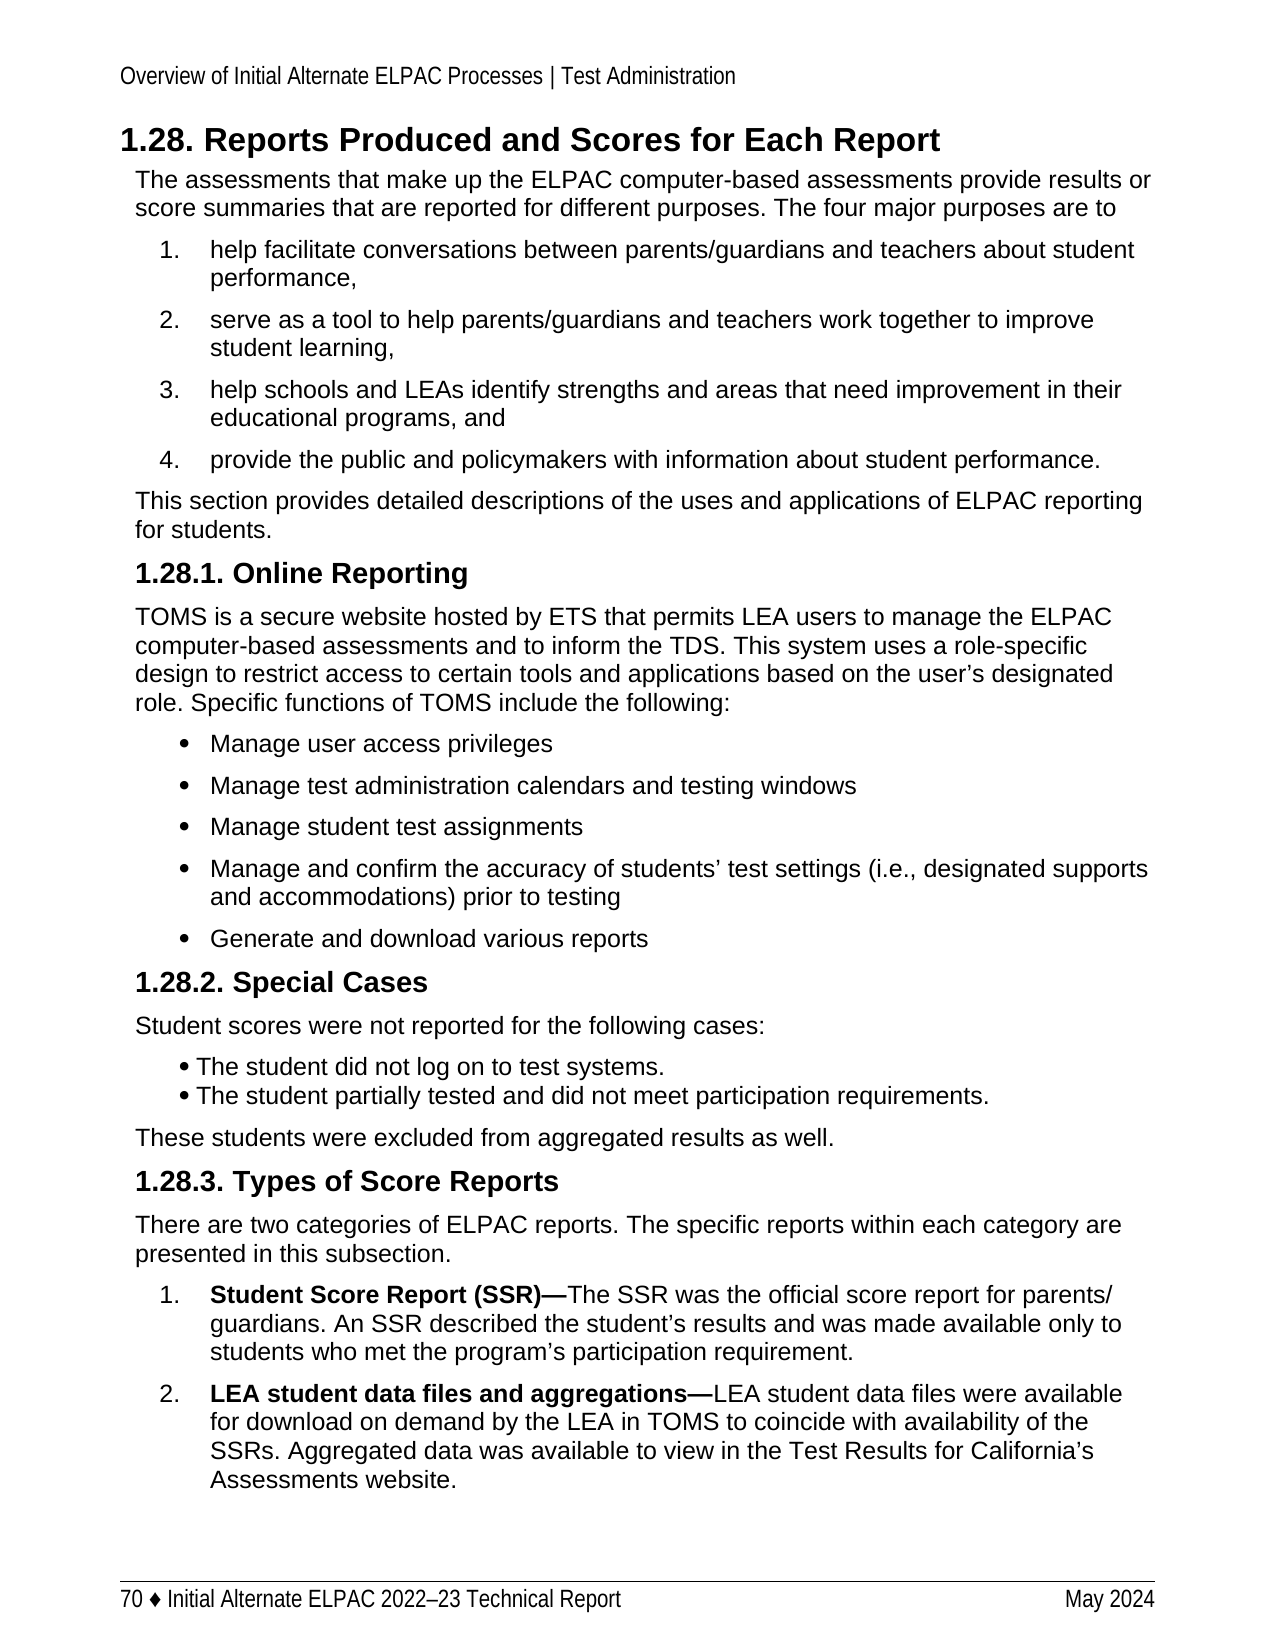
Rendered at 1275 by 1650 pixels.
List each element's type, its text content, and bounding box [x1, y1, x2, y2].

text This section provides detailed descriptions of the uses and applications of ELPAC reporting for students. [135, 486, 1155, 543]
list serve as a tool to help parents/guardians and teachers work together to improve student learning, [180, 305, 1155, 362]
text There are two categories of ELPAC reports. The specific reports within each category are presented in this subsection. [135, 1210, 1155, 1267]
list provide the public and policymakers with information about student performance. [180, 445, 1155, 473]
subtitle Types of Score Reports [135, 1164, 1155, 1197]
text TOMS is a secure website hosted by ETS that permits LEA users to manage the ELPAC computer-based assessments and to inform the TDS. This system uses a role-specific design to restrict access to certain tools and applications based on the user’s designated role. Specific functions of TOMS include the following: [135, 602, 1155, 717]
list LEA student data files and aggregations—LEA student data files were available for download on demand by the LEA in TOMS to coincide with availability of the SSRs. Aggregated data was available to view in the Test Results for California’s Assessments website. [180, 1378, 1155, 1493]
text These students were excluded from aggregated results as well. [135, 1122, 1155, 1151]
subtitle Special Cases [135, 965, 1155, 998]
list help facilitate conversations between parents/guardians and teachers about student performance, [180, 235, 1155, 292]
text Student scores were not reported for the following cases: [135, 1011, 1155, 1040]
text The student did not log on to test systems. [180, 1052, 1155, 1081]
subtitle Online Reporting [135, 556, 1155, 589]
list Manage student test assignments [180, 812, 1155, 841]
subtitle Reports Produced and Scores for Each Report [120, 120, 1155, 158]
list Manage and confirm the accuracy of students’ test settings (i.e., designated supports and accommodations) prior to testing [180, 853, 1155, 911]
list Manage test administration calendars and testing windows [180, 771, 1155, 800]
text The student partially tested and did not meet participation requirements. [180, 1081, 1155, 1110]
list Generate and download various reports [180, 924, 1155, 952]
text The assessments that make up the ELPAC computer-based assessments provide results or score summaries that are reported for different purposes. The four major purposes are to [135, 165, 1155, 222]
list help schools and LEAs identify strengths and areas that need improvement in their educational programs, and [180, 375, 1155, 432]
list Manage user access privileges [180, 729, 1155, 758]
list Student Score Report (SSR)—The SSR was the official score report for parents/‌guardians. An SSR described the student’s results and was made available only to students who met the program’s participation requirement. [180, 1280, 1155, 1366]
